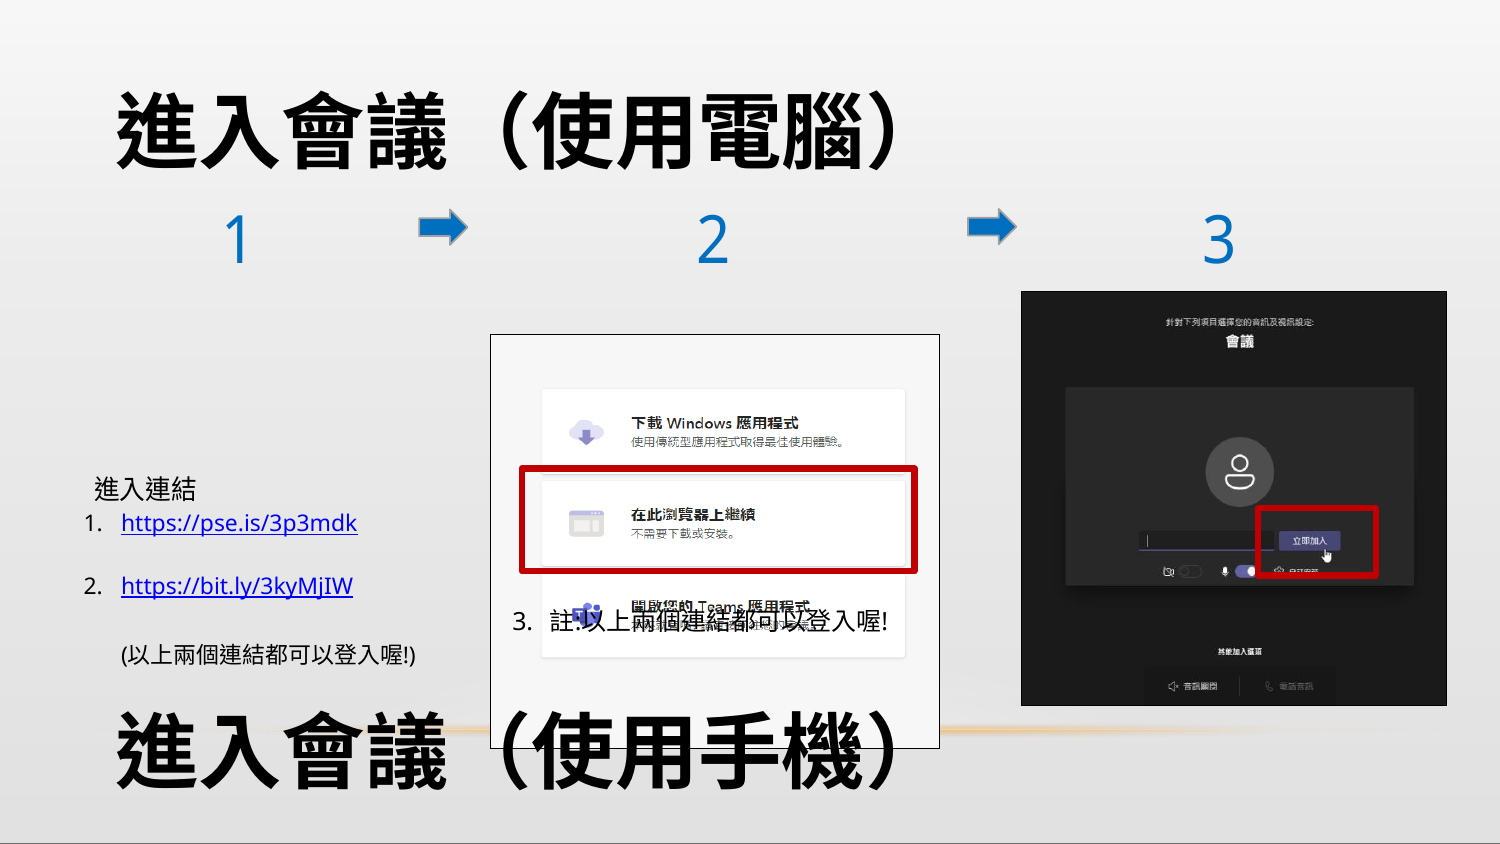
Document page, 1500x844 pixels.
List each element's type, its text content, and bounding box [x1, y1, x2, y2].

list https://bit.ly/3kyMjIW [83, 570, 1317, 601]
subtitle 進入會議（使用電腦） [115, 50, 1317, 190]
list https://pse.is/3p3mdk [83, 507, 1317, 538]
subtitle 1 2 3 [222, 192, 1317, 283]
subtitle 進入會議（使用手機） [115, 671, 1317, 811]
picture [0, 0, 1500, 844]
list (以上兩個連結都可以登入喔!) [121, 637, 1317, 671]
text 進入連結 [94, 470, 1317, 507]
list 註:以上兩個連結都可以登入喔! [83, 601, 1317, 637]
